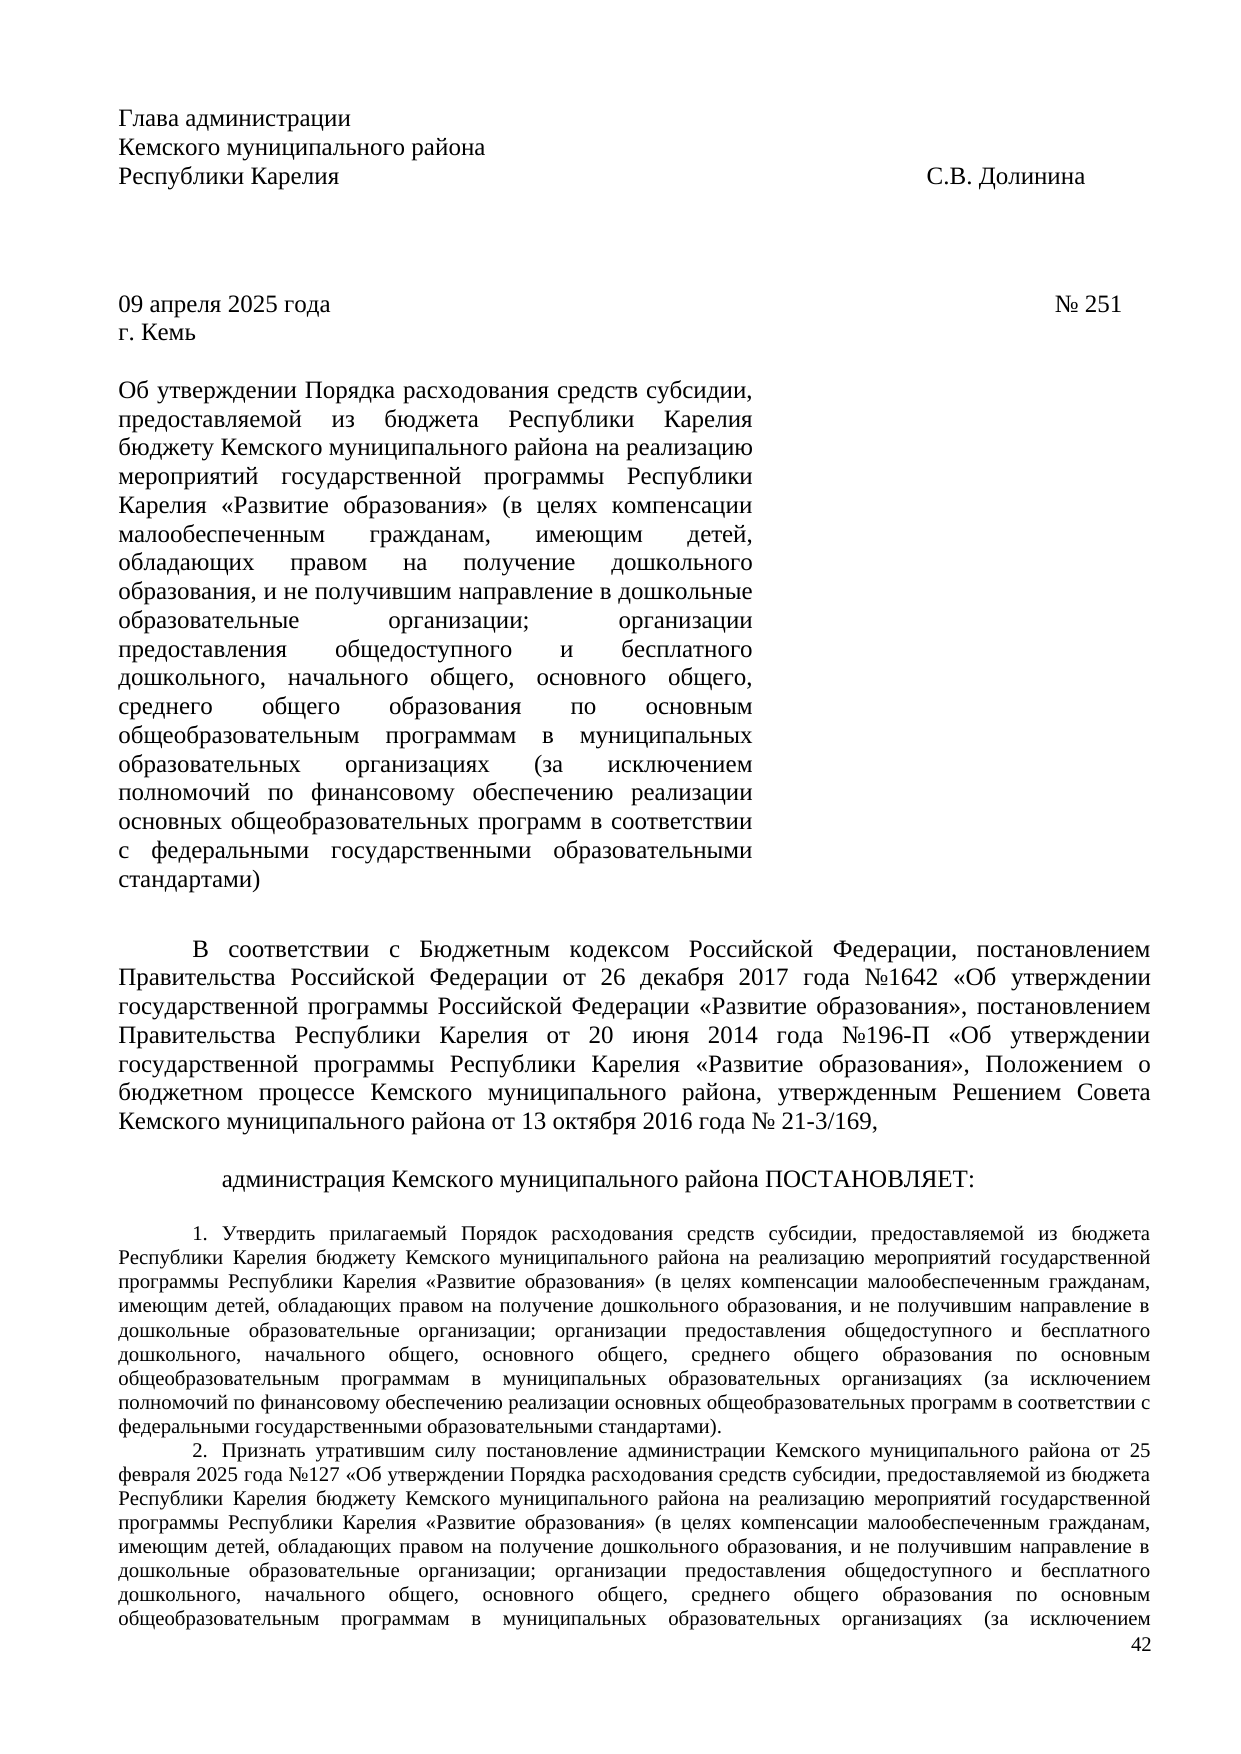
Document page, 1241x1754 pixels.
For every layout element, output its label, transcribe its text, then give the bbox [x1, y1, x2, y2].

text г. Кемь [118, 317, 1152, 346]
text Глава администрации [118, 103, 1152, 132]
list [118, 1438, 1152, 1630]
text Об утверждении Порядка расходования средств субсидии, предоставляемой из бюджета Республики Карелия бюджету Кемского муниципального района на реализацию мероприятий государственной программы Республики Карелия «Развитие образования» (в целях компенсации малообеспеченным гражданам, имеющим детей, обладающих правом на получение дошкольного образования, и не получившим направление в дошкольные образовательные организации; организации предоставления общедоступного и бесплатного дошкольного, начального общего, основного общего, среднего общего образования по основным общеобразовательным программам в муниципальных образовательных организациях (за исключением полномочий по финансовому обеспечению реализации основных общеобразовательных программ в соответствии с федеральными государственными образовательными стандартами) [118, 375, 753, 892]
list Утвердить прилагаемый Порядок расходования средств субсидии, предоставляемой из бюджета Республики Карелия бюджету Кемского муниципального района на реализацию мероприятий государственной программы Республики Карелия «Развитие образования» (в целях компенсации малообеспеченным гражданам, имеющим детей, обладающих правом на получение дошкольного образования, и не получившим направление в дошкольные образовательные организации; организации предоставления общедоступного и бесплатного дошкольного, начального общего, основного общего, среднего общего образования по основным общеобразовательным программам в муниципальных образовательных организациях (за исключением полномочий по финансовому обеспечению реализации основных общеобразовательных программ в соответствии с федеральными государственными образовательными стандартами). [118, 1221, 1152, 1438]
text Кемского муниципального района [118, 132, 1152, 161]
text администрация Кемского муниципального района ПОСТАНОВЛЯЕТ: [118, 1164, 1152, 1192]
text В соответствии с Бюджетным кодексом Российской Федерации, постановлением Правительства Российской Федерации от 26 декабря 2017 года №1642 «Об утверждении государственной программы Российской Федерации «Развитие образования», постановлением Правительства Республики Карелия от 20 июня 2014 года №196-П «Об утверждении государственной программы Республики Карелия «Развитие образования», Положением о бюджетном процессе Кемского муниципального района, утвержденным Решением Совета Кемского муниципального района от 13 октября 2016 года № 21-3/169, [118, 934, 1152, 1135]
text Республики Карелия С.В. Долинина [118, 161, 1152, 190]
text 09 апреля 2025 года № 251 [118, 289, 1152, 317]
